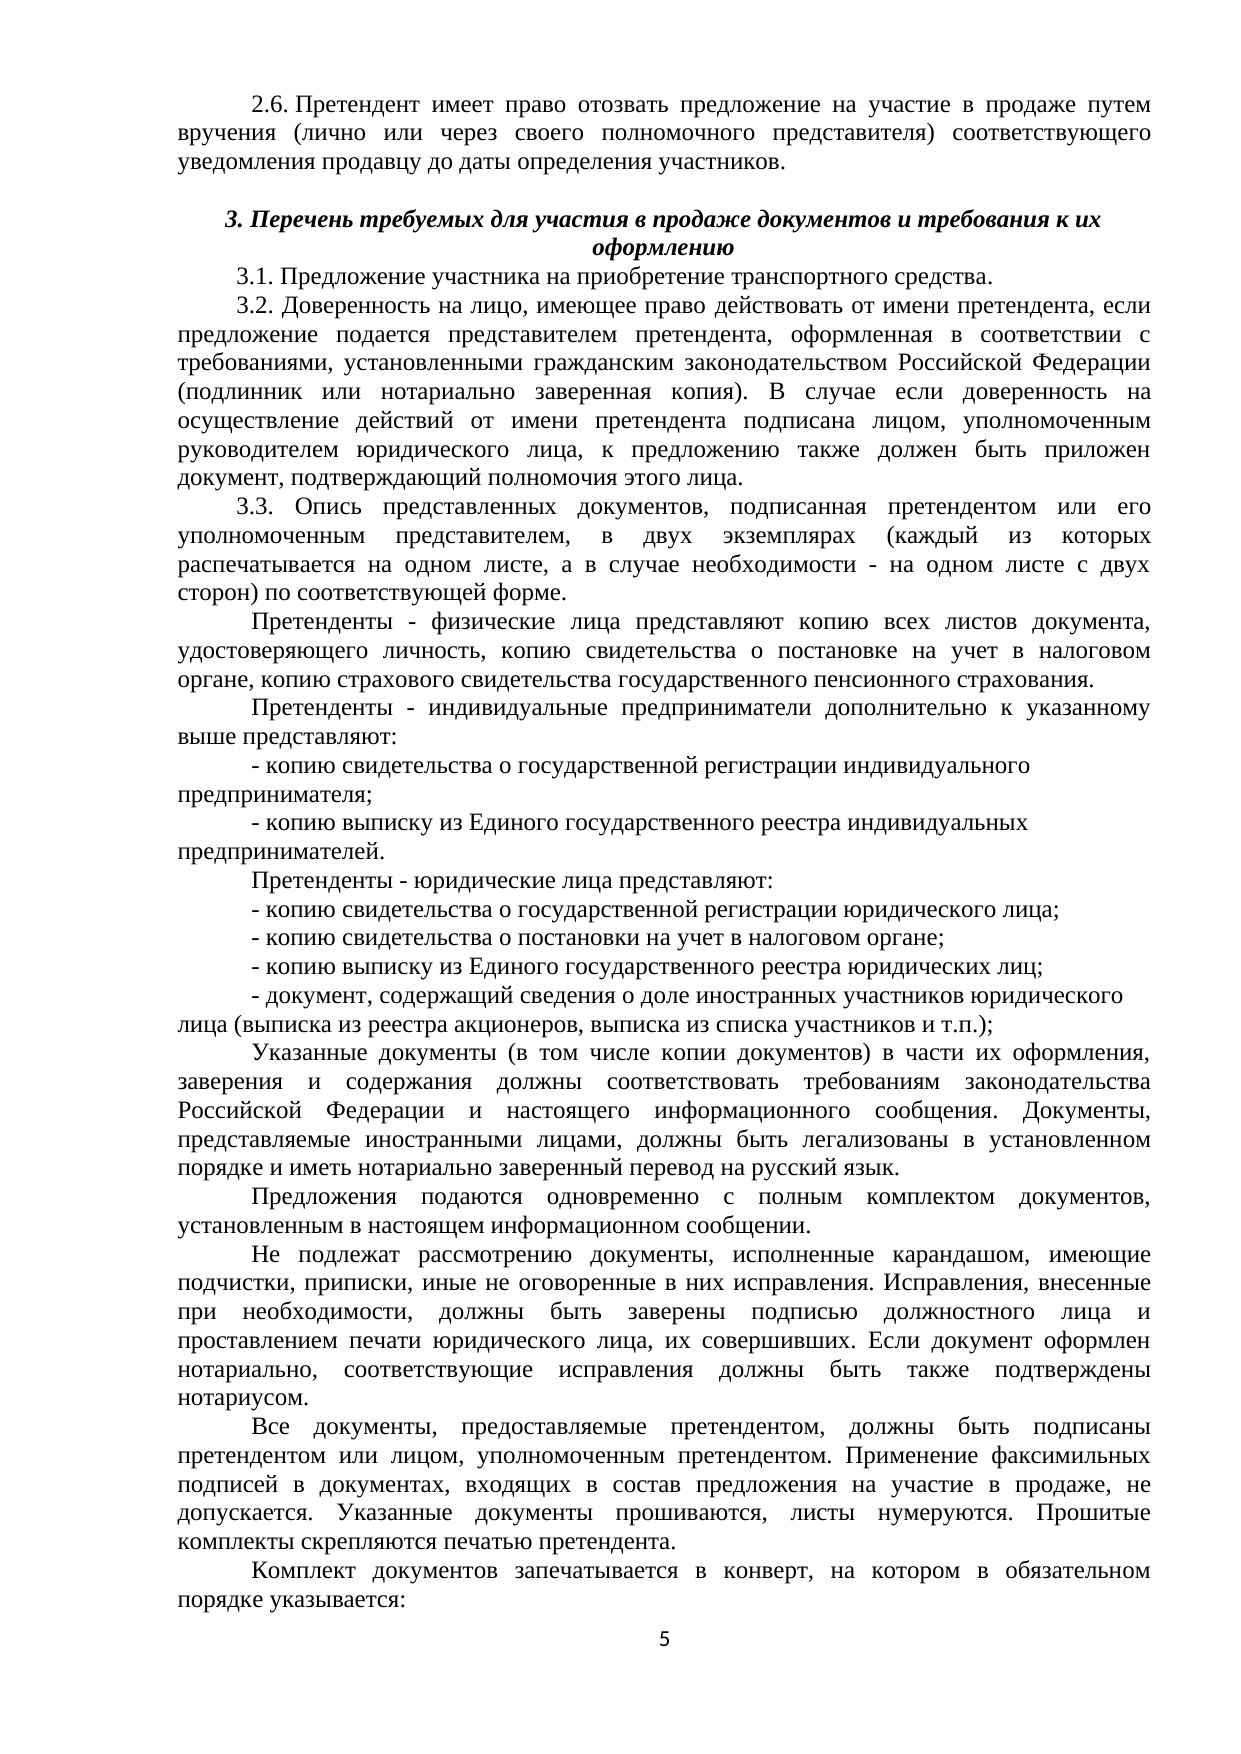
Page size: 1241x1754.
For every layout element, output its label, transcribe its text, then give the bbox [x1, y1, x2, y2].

text 2.6. Претендент имеет право отозвать предложение на участие в продаже путем вручения (лично или через своего полномочного представителя) соответствующего уведомления продавцу до даты определения участников. [177, 89, 1152, 175]
text Указанные документы (в том числе копии документов) в части их оформления, заверения и содержания должны соответствовать требованиям законодательства Российской Федерации и настоящего информационного сообщения. Документы, представляемые иностранными лицами, должны быть легализованы в установленном порядке и иметь нотариально заверенный перевод на русский язык. [177, 1037, 1152, 1181]
text Комплект документов запечатывается в конверт, на котором в обязательном порядке указывается: [177, 1555, 1152, 1612]
text Претенденты - индивидуальные предприниматели дополнительно к указанному выше представляют: [177, 692, 1152, 750]
text - копию свидетельства о государственной регистрации юридического лица; [177, 894, 1152, 922]
text - копию свидетельства о государственной регистрации индивидуального предпринимателя; [177, 750, 1152, 807]
text Предложения подаются одновременно с полным комплектом документов, установленным в настоящем информационном сообщении. [177, 1181, 1152, 1239]
text 3. Перечень требуемых для участия в продаже документов и требования к их оформлению [177, 204, 1152, 261]
text Не подлежат рассмотрению документы, исполненные карандашом, имеющие подчистки, приписки, иные не оговоренные в них исправления. Исправления, внесенные при необходимости, должны быть заверены подписью должностного лица и проставлением печати юридического лица, их совершивших. Если документ оформлен нотариально, соответствующие исправления должны быть также подтверждены нотариусом. [177, 1239, 1152, 1411]
text 3.1. Предложение участника на приобретение транспортного средства. [177, 261, 1152, 290]
text 3.2. Доверенность на лицо, имеющее право действовать от имени претендента, если предложение подается представителем претендента, оформленная в соответствии с требованиями, установленными гражданским законодательством Российской Федерации (подлинник или нотариально заверенная копия). В случае если доверенность на осуществление действий от имени претендента подписана лицом, уполномоченным руководителем юридического лица, к предложению также должен быть приложен документ, подтверждающий полномочия этого лица. [177, 290, 1152, 491]
text 3.3. Опись представленных документов, подписанная претендентом или его уполномоченным представителем, в двух экземплярах (каждый из которых распечатывается на одном листе, а в случае необходимости - на одном листе с двух сторон) по соответствующей форме. [177, 491, 1152, 606]
text - документ, содержащий сведения о доле иностранных участников юридического лица (выписка из реестра акционеров, выписка из списка участников и т.п.); [177, 980, 1152, 1037]
text Претенденты - физические лица представляют копию всех листов документа, удостоверяющего личность, копию свидетельства о постановке на учет в налоговом органе, копию страхового свидетельства государственного пенсионного страхования. [177, 606, 1152, 692]
text - копию выписку из Единого государственного реестра юридических лиц; [177, 951, 1152, 980]
text Все документы, предоставляемые претендентом, должны быть подписаны претендентом или лицом, уполномоченным претендентом. Применение факсимильных подписей в документах, входящих в состав предложения на участие в продаже, не допускается. Указанные документы прошиваются, листы нумеруются. Прошитые комплекты скрепляются печатью претендента. [177, 1411, 1152, 1555]
text - копию свидетельства о постановки на учет в налоговом органе; [177, 922, 1152, 951]
text Претенденты - юридические лица представляют: [177, 865, 1152, 894]
text - копию выписку из Единого государственного реестра индивидуальных предпринимателей. [177, 807, 1152, 865]
